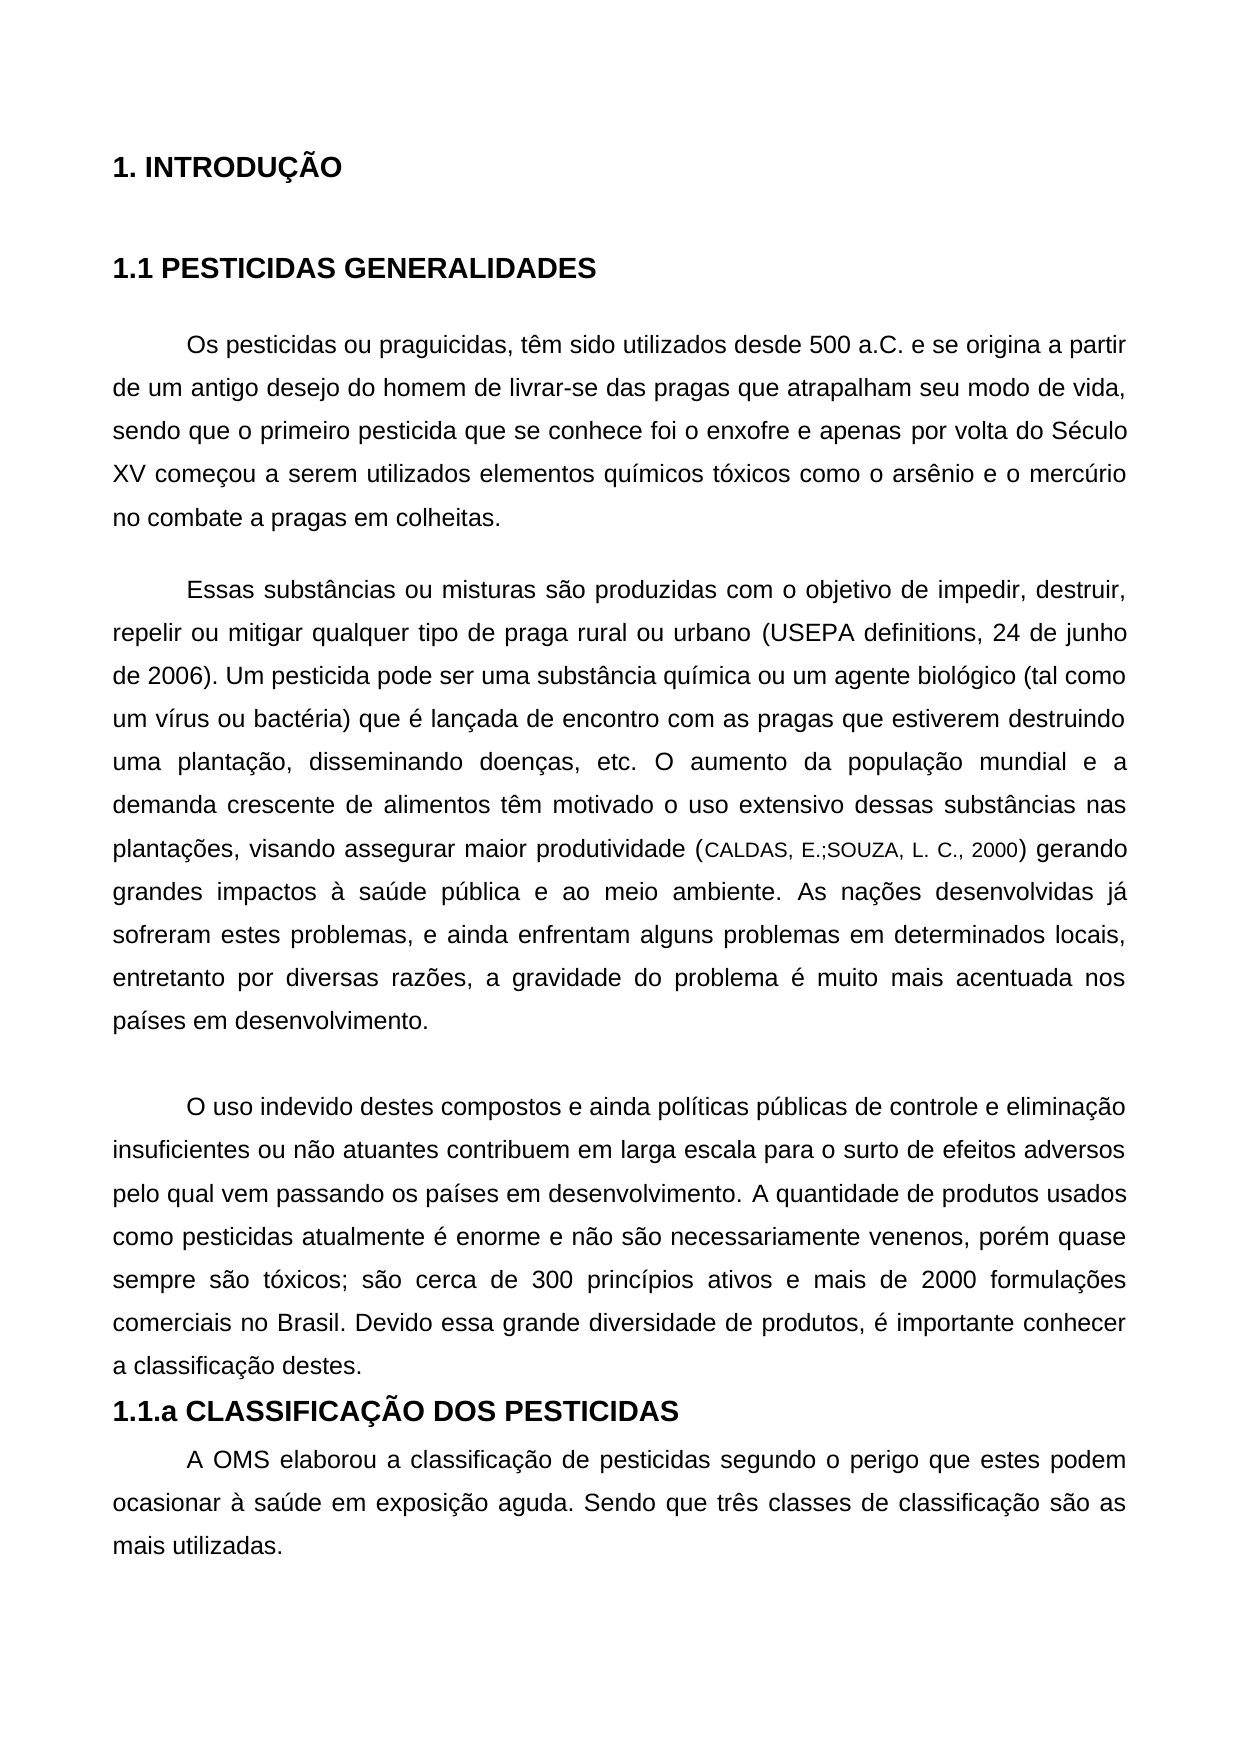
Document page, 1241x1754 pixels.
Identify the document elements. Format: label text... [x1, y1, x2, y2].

text A OMS elaborou a classificação de pesticidas segundo o perigo que estes podem ocasionar à saúde em exposição aguda. Sendo que três classes de classificação são as mais utilizadas. [112, 1444, 1128, 1559]
text Essas substâncias ou misturas são produzidas com o objetivo de impedir, destruir, repelir ou mitigar qualquer tipo de praga rural ou urbano (USEPA definitions, ). Um pesticida pode ser uma substância química ou um agente biológico (tal como um vírus ou bactéria) que é lançada de encontro com as pragas que estiverem destruindo uma plantação, disseminando doenças, etc. O aumento da população mundial e a demanda crescente de alimentos têm motivado o uso extensivo dessas substâncias nas plantações, visando assegurar maior produtividade (CALDAS, E.;SOUZA, L. C., 2000) gerando grandes impactos à saúde pública e ao meio ambiente. As nações desenvolvidas já sofreram estes problemas, e ainda enfrentam alguns problemas em determinados locais, entretanto por diversas razões, a gravidade do problema é muito mais acentuada nos países em desenvolvimento. [112, 575, 1128, 1035]
text Os pesticidas ou praguicidas, têm sido utilizados desde .C. e se origina a partir de um antigo desejo do homem de livrar-se das pragas que atrapalham seu modo de vida, sendo que o primeiro pesticida que se conhece foi o enxofre e apenas por volta do Século XV começou a serem utilizados elementos químicos tóxicos como o arsênio e o mercúrio no combate a pragas em colheitas. [112, 330, 1128, 531]
text 1.1.a CLASSIFICAÇÃO DOS PESTICIDAS [112, 1394, 1128, 1428]
text 1.1 PESTICIDAS GENERALIDADES [112, 251, 1128, 284]
text O uso indevido destes compostos e ainda políticas públicas de controle e eliminação insuficientes ou não atuantes contribuem em larga escala para o surto de efeitos adversos pelo qual vem passando os países quantidade de produtos usados como pesticidas atualmente é enorme e não são necessariamente venenos, porém quase sempre são tóxicos; são cerca de 300 princípios ativos e mais de 2000 formulações comerciais no Brasil. Devido essa grande diversidade de produtos, é importante conhecer a classificação destes. [112, 1092, 1128, 1380]
text 1. INTRODUÇÃO [112, 150, 1128, 183]
